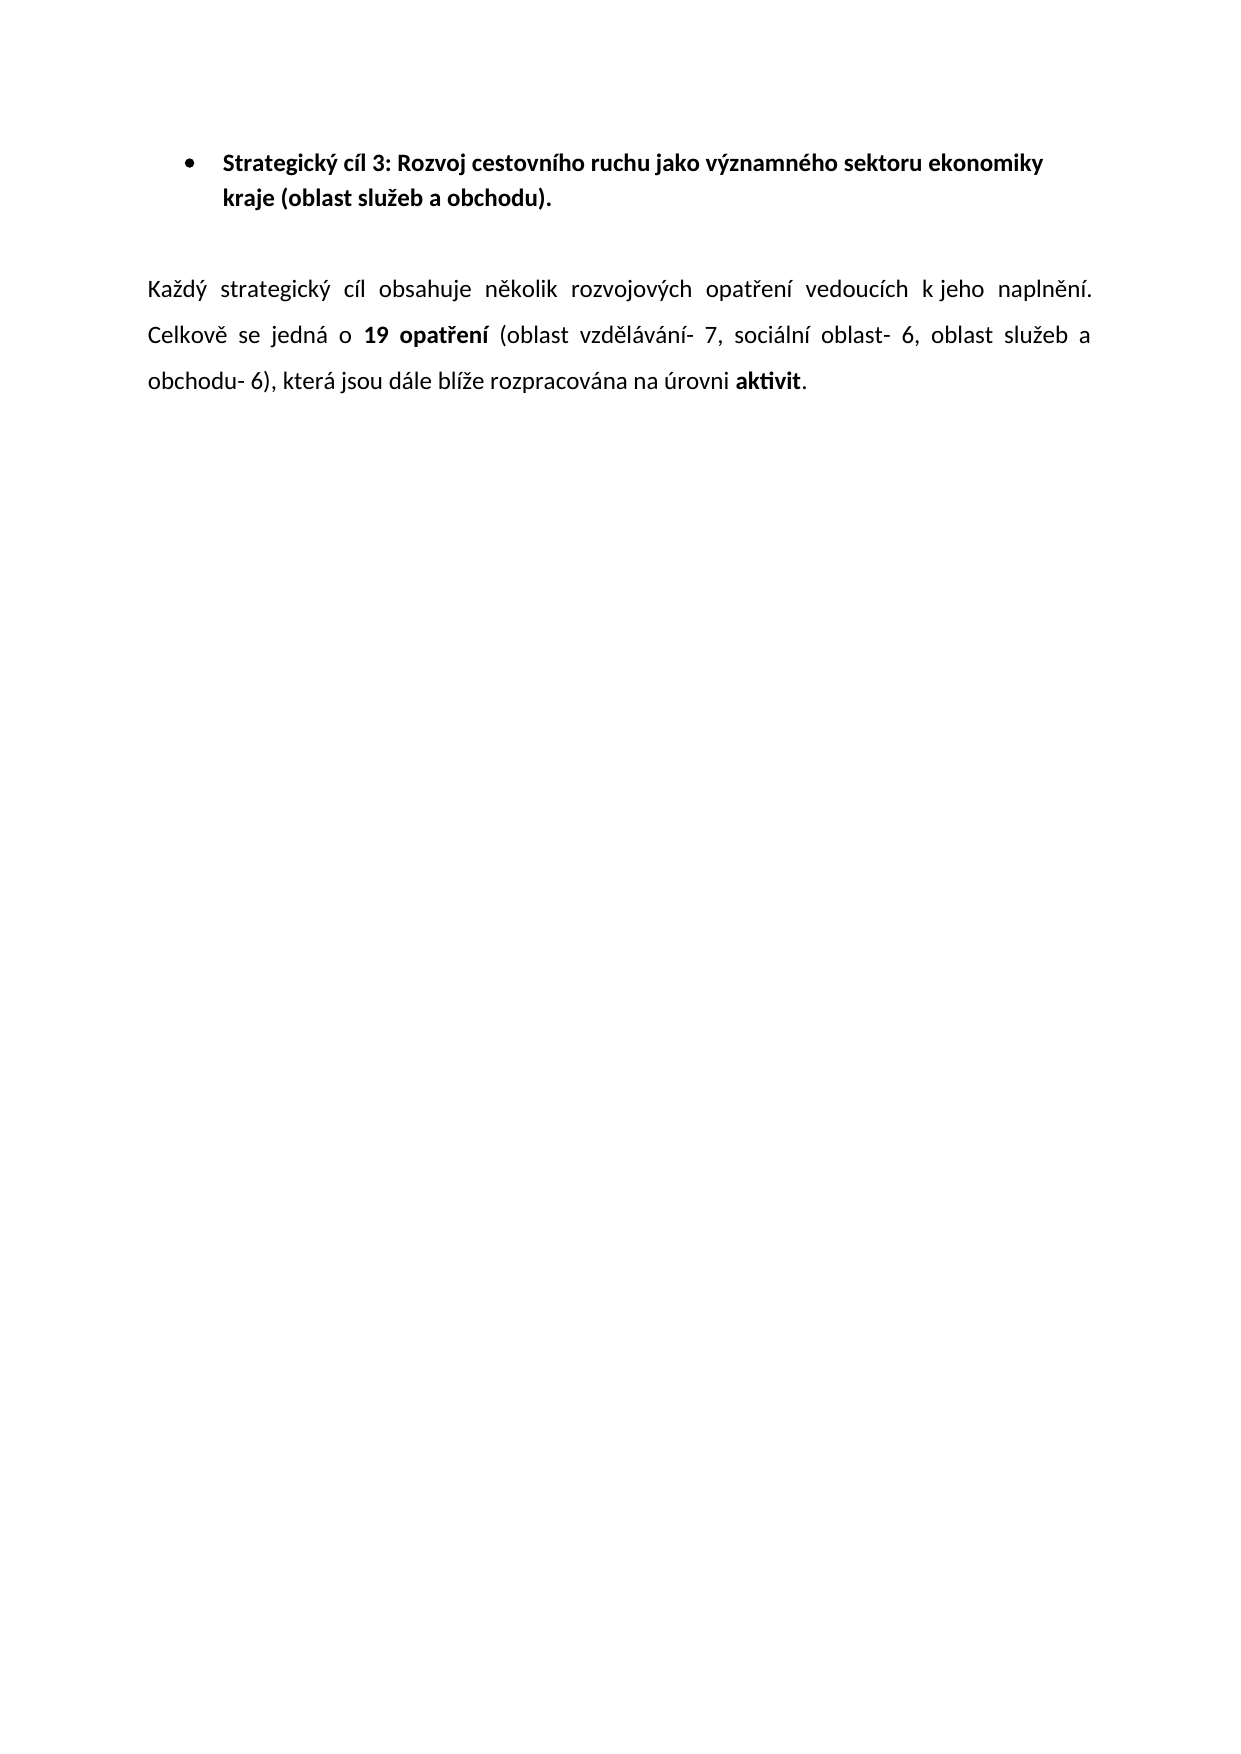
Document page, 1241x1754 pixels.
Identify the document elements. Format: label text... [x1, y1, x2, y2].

text Každý strategický cíl obsahuje několik rozvojových opatření vedoucích k jeho naplnění. Celkově se jedná o 19 opatření (oblast vzdělávání- 7, sociální oblast- 6, oblast služeb a obchodu- 6), která jsou dále blíže rozpracována na úrovni aktivit. [148, 273, 1093, 395]
list Strategický cíl 3: Rozvoj cestovního ruchu jako významného sektoru ekonomiky kraje (oblast služeb a obchodu). [185, 148, 1093, 213]
